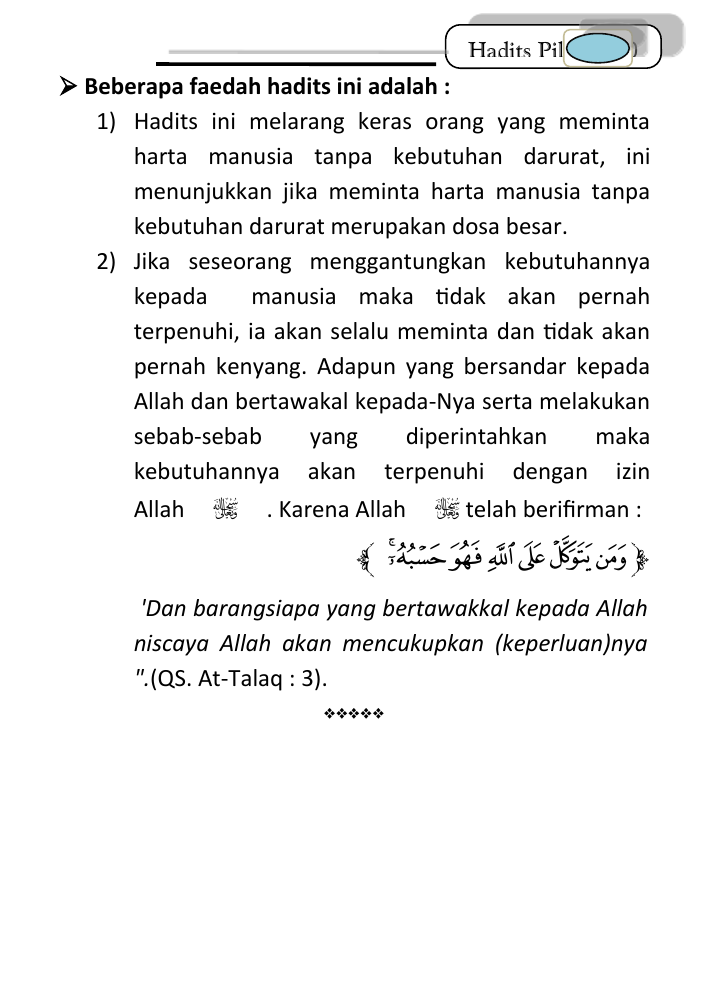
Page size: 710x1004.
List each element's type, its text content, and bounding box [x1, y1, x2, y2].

list 'Dan barangsiapa yang bertawakkal kepada Allah niscaya Allah akan mencukupkan (keperluan)nya ".(QS. At-Talaq : 3). [133, 592, 651, 693]
list Hadits ini melarang keras orang yang meminta harta manusia tanpa kebutuhan darurat, ini menunjukkan jika meminta harta manusia tanpa kebutuhan darurat merupakan dosa besar. [96, 105, 651, 241]
list ﭽ ﮧ ﮨ ﮩ ﮪ ﮫ ﮬﮭ ﭼ [58, 528, 649, 584]
text Beberapa faedah hadits ini adalah : [58, 70, 651, 101]
list ***** [58, 697, 649, 729]
list Jika seseorang menggantungkan kebutuhannya kepada manusia maka tidak akan pernah terpenuhi, ia akan selalu meminta dan tidak akan pernah kenyang. Adapun yang bersandar kepada Allah dan bertawakal kepada-Nya serta melakukan sebab-sebab yang diperintahkan maka kebutuhannya akan terpenuhi dengan izin Allah. Karena Allah telah berifirman : [96, 245, 651, 523]
